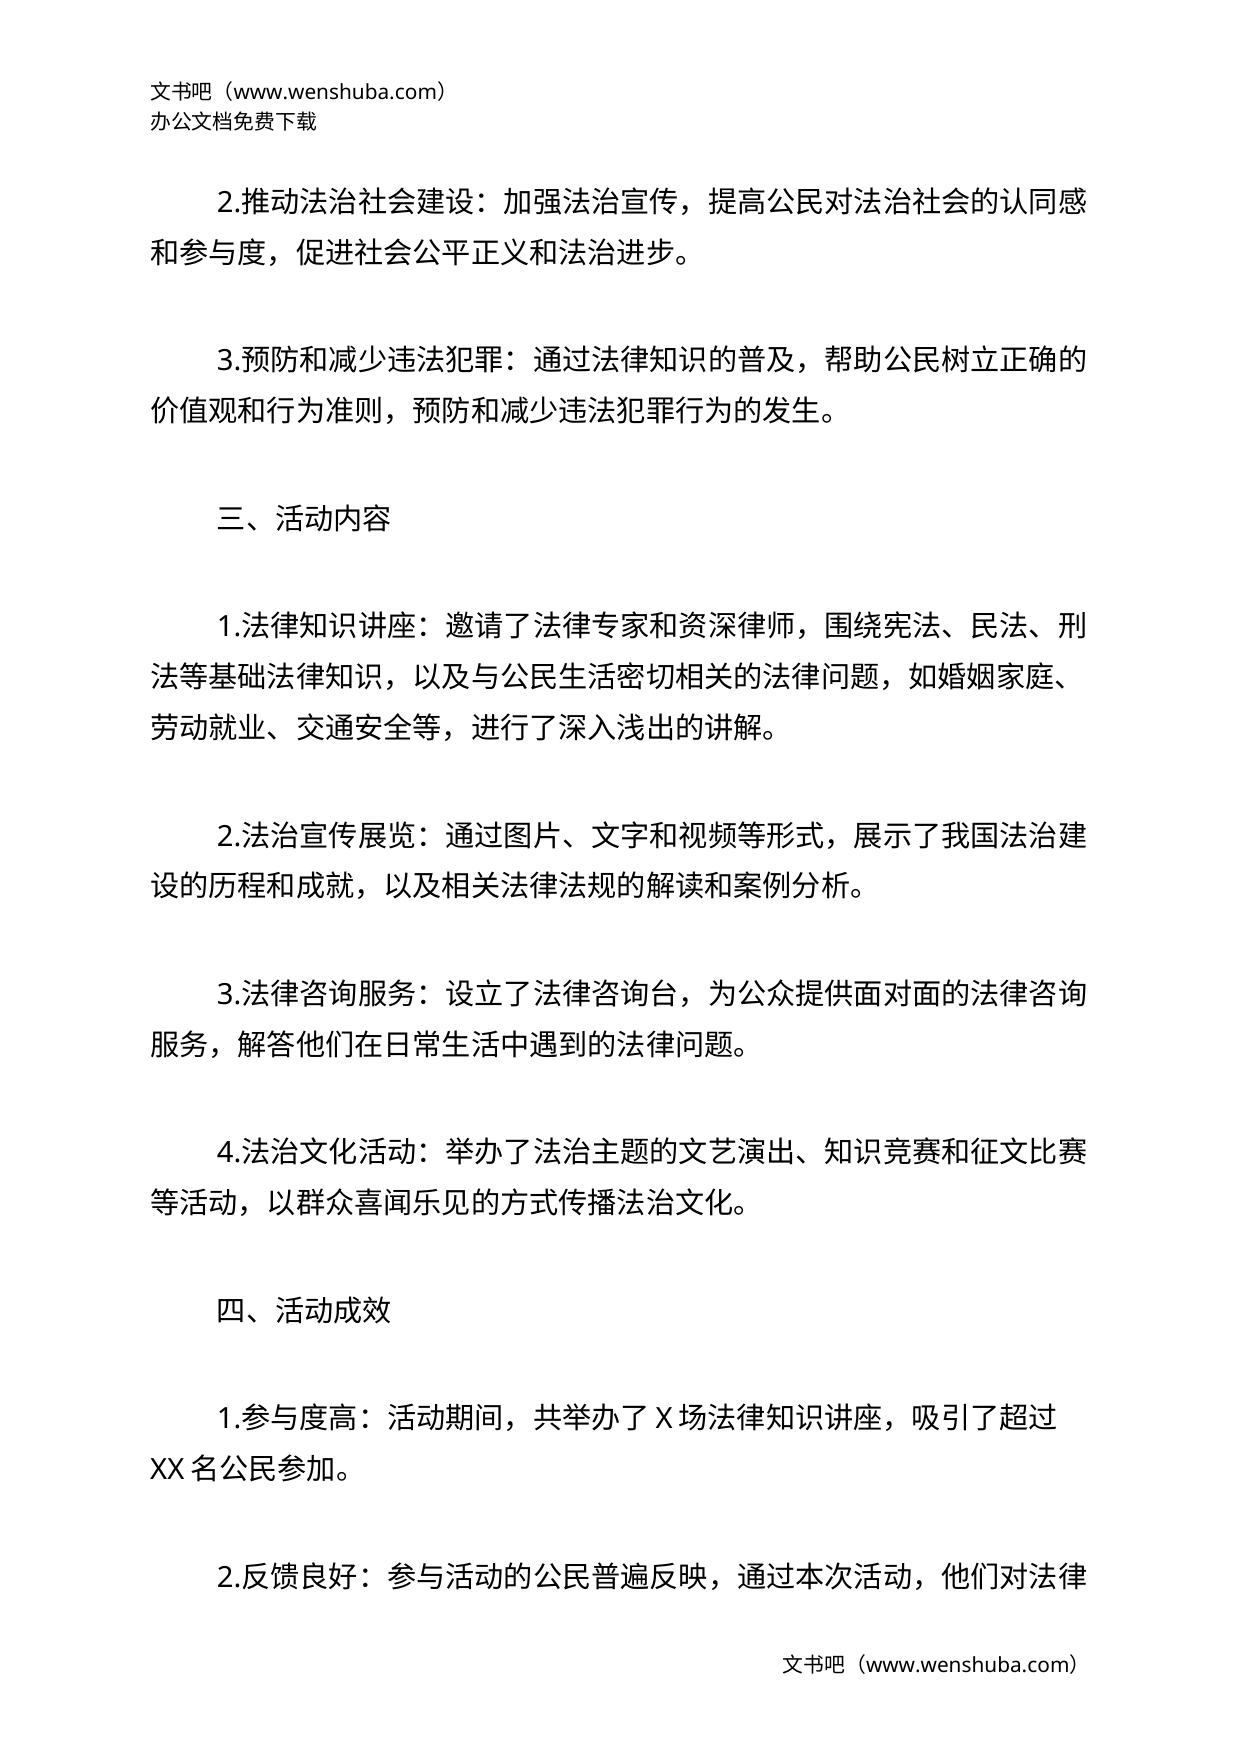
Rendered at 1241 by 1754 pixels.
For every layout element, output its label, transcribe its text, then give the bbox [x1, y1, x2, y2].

text 3.预防和减少违法犯罪：通过法律知识的普及，帮助公民树立正确的价值观和行为准则，预防和减少违法犯罪行为的发生。 [150, 337, 1090, 430]
text 1.法律知识讲座：邀请了法律专家和资深律师，围绕宪法、民法、刑法等基础法律知识，以及与公民生活密切相关的法律问题，如婚姻家庭、劳动就业、交通安全等，进行了深入浅出的讲解。 [150, 603, 1090, 747]
text 四、活动成效 [150, 1287, 1090, 1330]
text 2.法治宣传展览：通过图片、文字和视频等形式，展示了我国法治建设的历程和成就，以及相关法律法规的解读和案例分析。 [150, 812, 1090, 905]
text 2.推动法治社会建设：加强法治宣传，提高公民对法治社会的认同感和参与度，促进社会公平正义和法治进步。 [150, 178, 1090, 272]
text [150, 1553, 1090, 1596]
text 三、活动内容 [150, 495, 1090, 538]
text 3.法律咨询服务：设立了法律咨询台，为公众提供面对面的法律咨询服务，解答他们在日常生活中遇到的法律问题。 [150, 971, 1090, 1064]
text 1.参与度高：活动期间，共举办了X场法律知识讲座，吸引了超过XX名公民参加。 [150, 1395, 1090, 1488]
text 4.法治文化活动：举办了法治主题的文艺演出、知识竞赛和征文比赛等活动，以群众喜闻乐见的方式传播法治文化。 [150, 1129, 1090, 1222]
